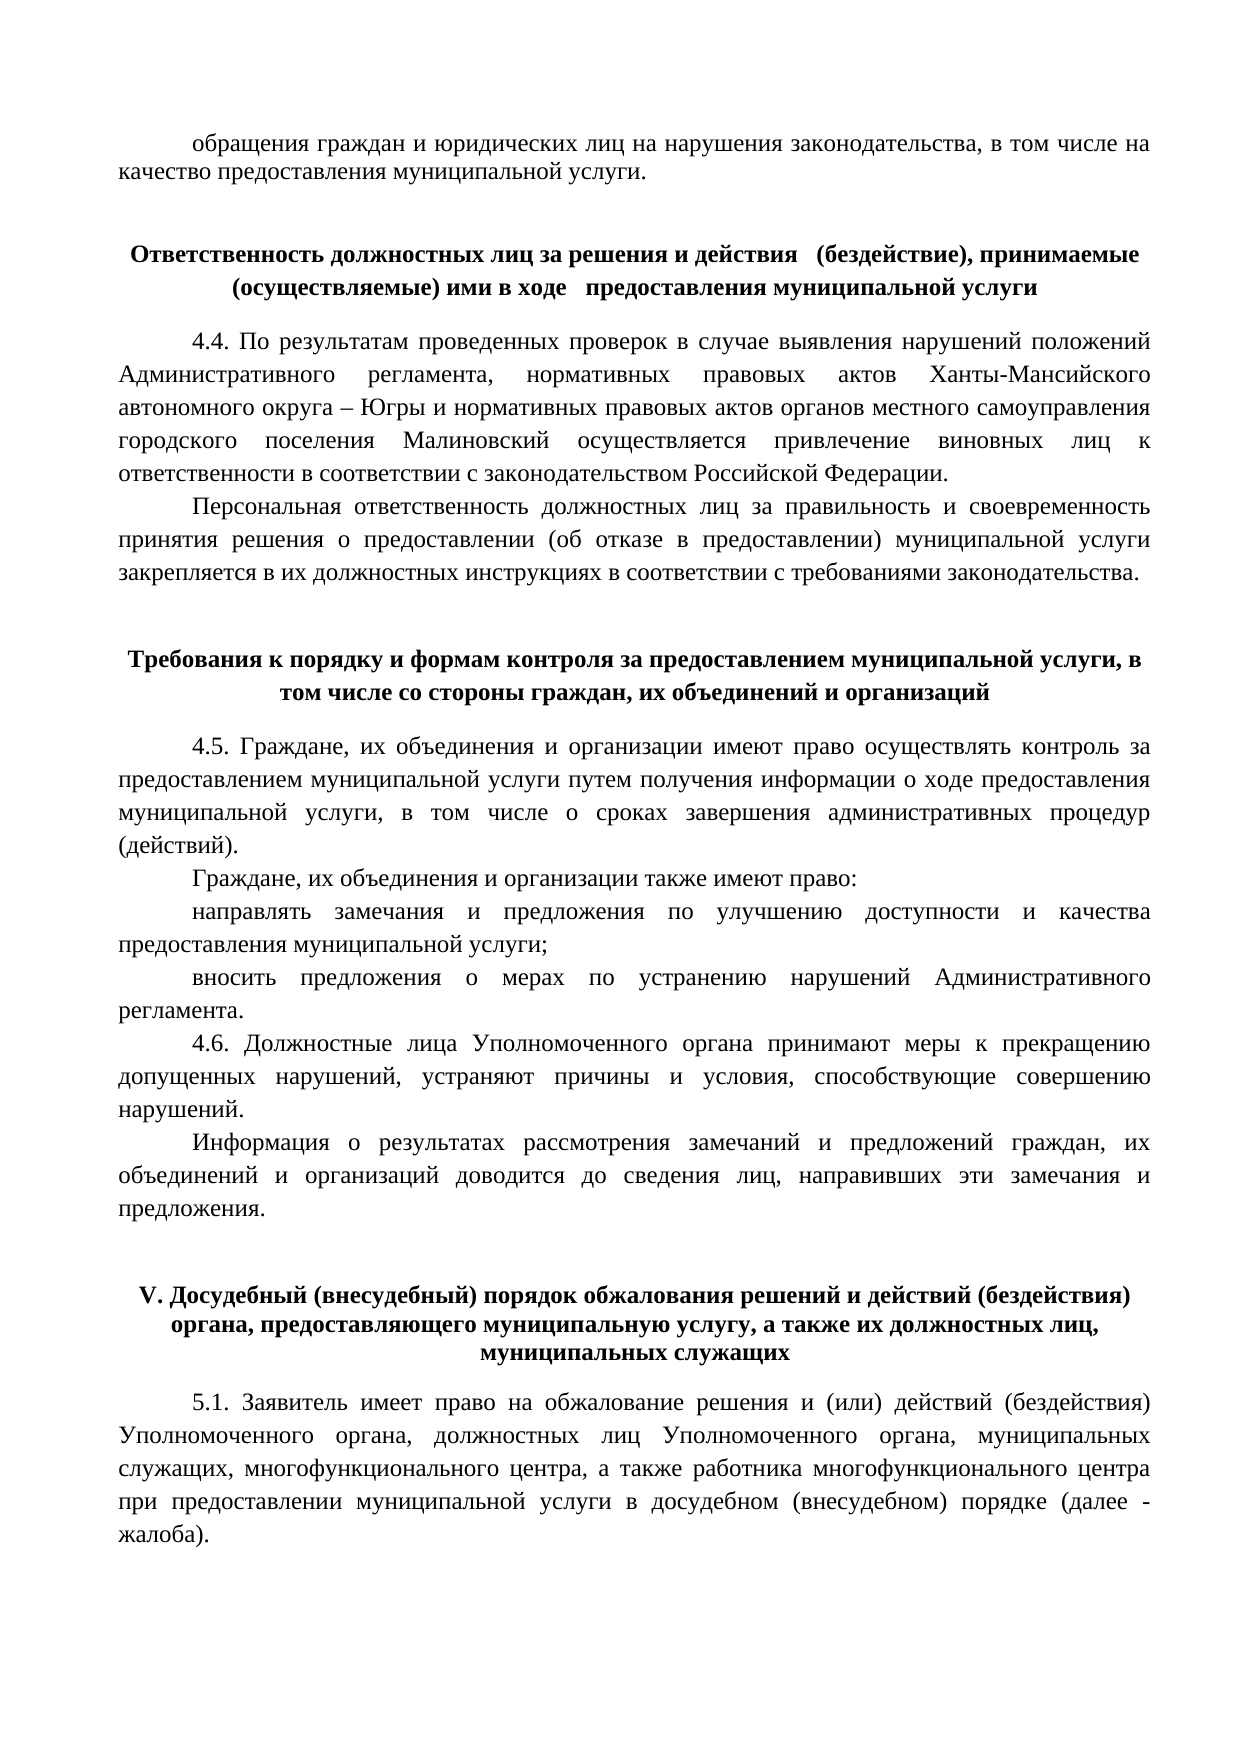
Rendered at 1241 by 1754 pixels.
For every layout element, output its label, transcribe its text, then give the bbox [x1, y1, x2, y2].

text вносить предложения о мерах по устранению нарушений Административного регламента. [118, 962, 1152, 1024]
text Граждане, их объединения и организации также имеют право: [118, 863, 1152, 892]
text Персональная ответственность должностных лиц за правильность и своевременность принятия решения о предоставлении (об отказе в предоставлении) муниципальной услуги закрепляется в их должностных инструкциях в соответствии с требованиями законодательства. [118, 491, 1152, 586]
text Информация о результатах рассмотрения замечаний и предложений граждан, их объединений и организаций доводится до сведения лиц, направивших эти замечания и предложения. [118, 1127, 1152, 1222]
text обращения граждан и юридических лиц на нарушения законодательства, в том числе на качество предоставления муниципальной услуги. [118, 128, 1152, 185]
text Требования к порядку и формам контроля за предоставлением муниципальной услуги, в том числе со стороны граждан, их объединений и организаций [118, 644, 1152, 706]
text Ответственность должностных лиц за решения и действия (бездействие), принимаемые (осуществляемые) ими в ходе предоставления муниципальной услуги [118, 239, 1152, 301]
text V. Досудебный (внесудебный) порядок обжалования решений и действий (бездействия) органа, предоставляющего муниципальную услугу, а также их должностных лиц, муниципальных служащих [118, 1280, 1152, 1366]
text 4.6. Должностные лица Уполномоченного органа принимают меры к прекращению допущенных нарушений, устраняют причины и условия, способствующие совершению нарушений. [118, 1028, 1152, 1123]
text 4.4. По результатам проведенных проверок в случае выявления нарушений положений Административного регламента, нормативных правовых актов Ханты-Мансийского автономного округа – Югры и нормативных правовых актов органов местного самоуправления городского поселения Малиновский осуществляется привлечение виновных лиц к ответственности в соответствии с законодательством Российской Федерации. [118, 326, 1152, 487]
text направлять замечания и предложения по улучшению доступности и качества предоставления муниципальной услуги; [118, 896, 1152, 958]
text 5.1. Заявитель имеет право на обжалование решения и (или) действий (бездействия) Уполномоченного органа, должностных лиц Уполномоченного органа, муниципальных служащих, многофункционального центра, а также работника многофункционального центра при предоставлении муниципальной услуги в досудебном (внесудебном) порядке (далее - жалоба). [118, 1387, 1152, 1548]
text 4.5. Граждане, их объединения и организации имеют право осуществлять контроль за предоставлением муниципальной услуги путем получения информации о ходе предоставления муниципальной услуги, в том числе о сроках завершения административных процедур (действий). [118, 731, 1152, 859]
